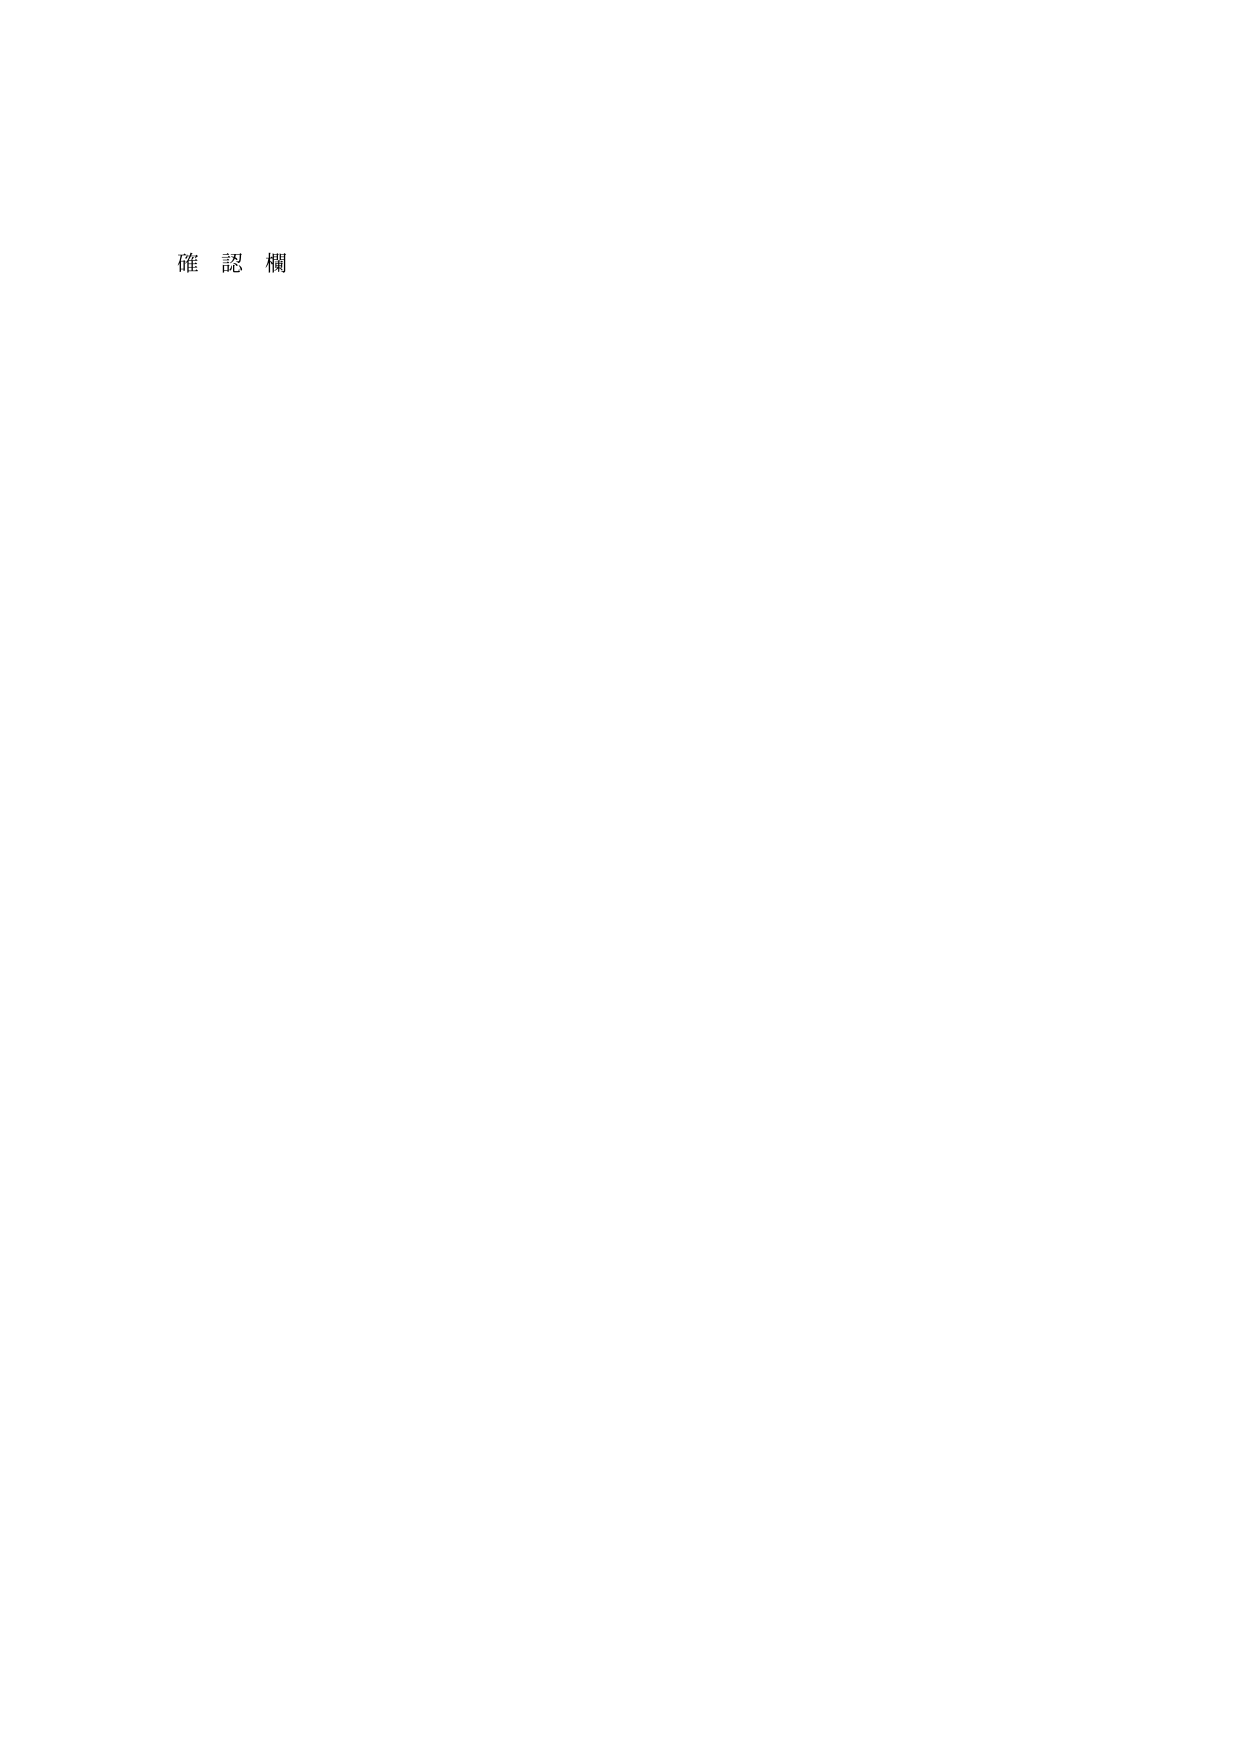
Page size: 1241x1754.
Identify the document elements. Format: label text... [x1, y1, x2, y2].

text 確認欄 [177, 239, 1122, 284]
